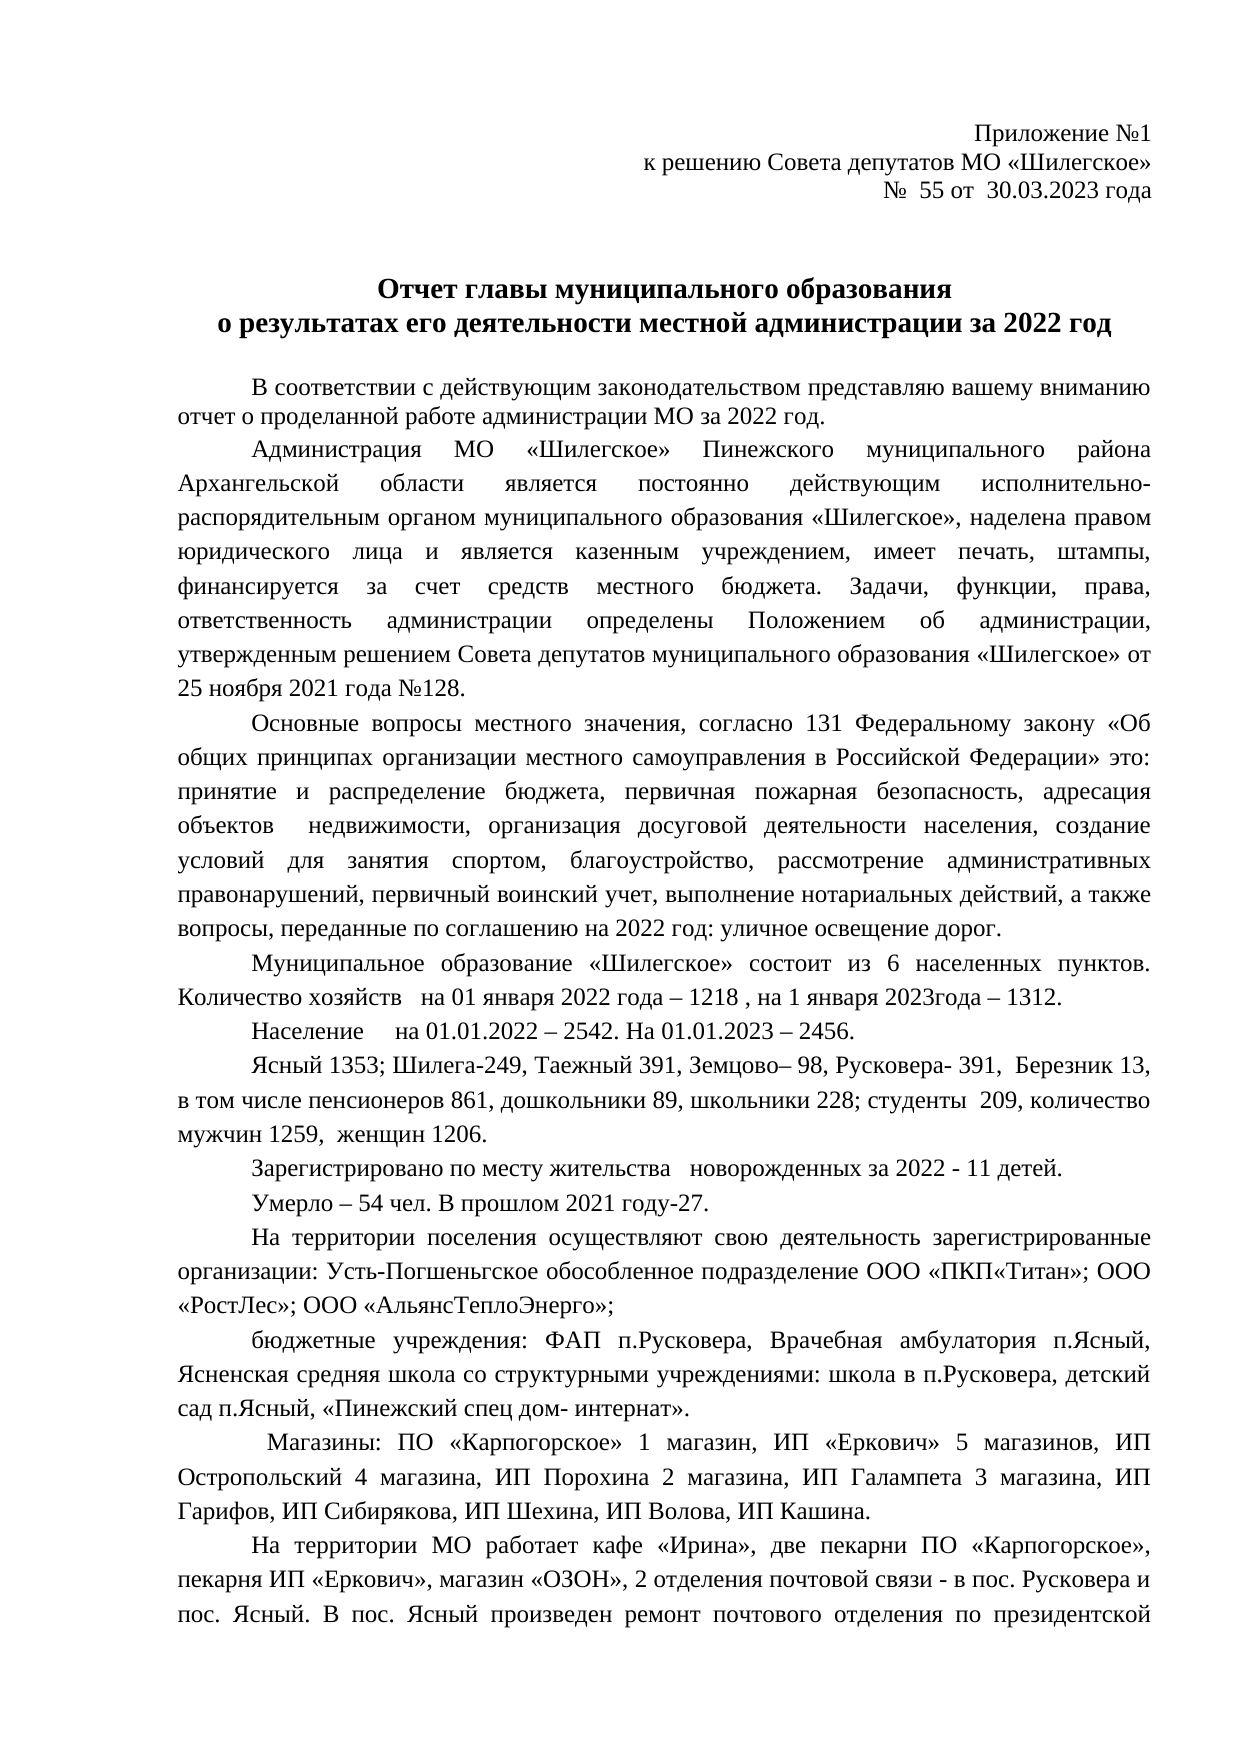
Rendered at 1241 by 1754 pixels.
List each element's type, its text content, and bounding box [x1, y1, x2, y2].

text бюджетные учреждения: ФАП п.Русковера, Врачебная амбулатория п.Ясный, Ясненская средняя школа со структурными учреждениями: школа в п.Русковера, детский сад п.Ясный, «Пинежский спец дом- интернат». [177, 1321, 1152, 1423]
text Население на 01.01.2022 – 2542. На 01.01.2023 – 2456. [177, 1012, 1152, 1046]
text В соответствии с действующим законодательством представляю вашему вниманию отчет о проделанной работе администрации МО за 2022 год. [177, 372, 1152, 429]
text Умерло – 54 чел. В прошлом 2021 году-27. [177, 1183, 1152, 1218]
text Основные вопросы местного значения, согласно 131 Федеральному закону «Об общих принципах организации местного самоуправления в Российской Федерации» это: принятие и распределение бюджета, первичная пожарная безопасность, адресация объектов недвижимости, организация досуговой деятельности населения, создание условий для занятия спортом, благоустройство, рассмотрение административных правонарушений, первичный воинский учет, выполнение нотариальных действий, а также вопросы, переданные по соглашению на 2022 год: уличное освещение дорог. [177, 704, 1152, 944]
text Приложение №1 [841, 118, 1152, 147]
text Магазины: ПО «Карпогорское» 1 магазин, ИП «Еркович» 5 магазинов, ИП Остропольский 4 магазина, ИП Порохина 2 магазина, ИП Галампета 3 магазина, ИП Гарифов, ИП Сибирякова, ИП Шехина, ИП Волова, ИП Кашина. [177, 1423, 1152, 1526]
text № 55 от 30.03.2023 года [177, 176, 1152, 204]
text к решению Совета депутатов МО «Шилегское» [177, 147, 1152, 176]
text Муниципальное образование «Шилегское» состоит из 6 населенных пунктов. Количество хозяйств на 01 января 2022 года – 1218 , на 1 января 2023года – 1312. [177, 944, 1152, 1012]
text Зарегистрировано по месту жительства новорожденных за 2022 - 11 детей. [177, 1149, 1152, 1183]
text о результатах его деятельности местной администрации за 2022 год [177, 305, 1152, 338]
text Администрация МО «Шилегское» Пинежского муниципального района Архангельской области является постоянно действующим исполнительно-распорядительным органом муниципального образования «Шилегское», наделена правом юридического лица и является казенным учреждением, имеет печать, штампы, финансируется за счет средств местного бюджета. Задачи, функции, права, ответственность администрации определены Положением об администрации, утвержденным решением Совета депутатов муниципального образования «Шилегское» от 25 ноября 2021 года №128. [177, 429, 1152, 704]
text Ясный 1353; Шилега-249, Таежный 391, Земцово– 98, Русковера- 391, Березник 13, в том числе пенсионеров 861, дошкольники 89, школьники 228; студенты 209, количество мужчин 1259, женщин 1206. [177, 1046, 1152, 1149]
text На территории поселения осуществляют свою деятельность зарегистрированные организации: Усть-Погшеньгское обособленное подразделение ООО «ПКП«Титан»; ООО «РостЛес»; ООО «АльянсТеплоЭнерго»; [177, 1218, 1152, 1321]
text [177, 1526, 1152, 1629]
text Отчет главы муниципального образования [177, 271, 1152, 305]
